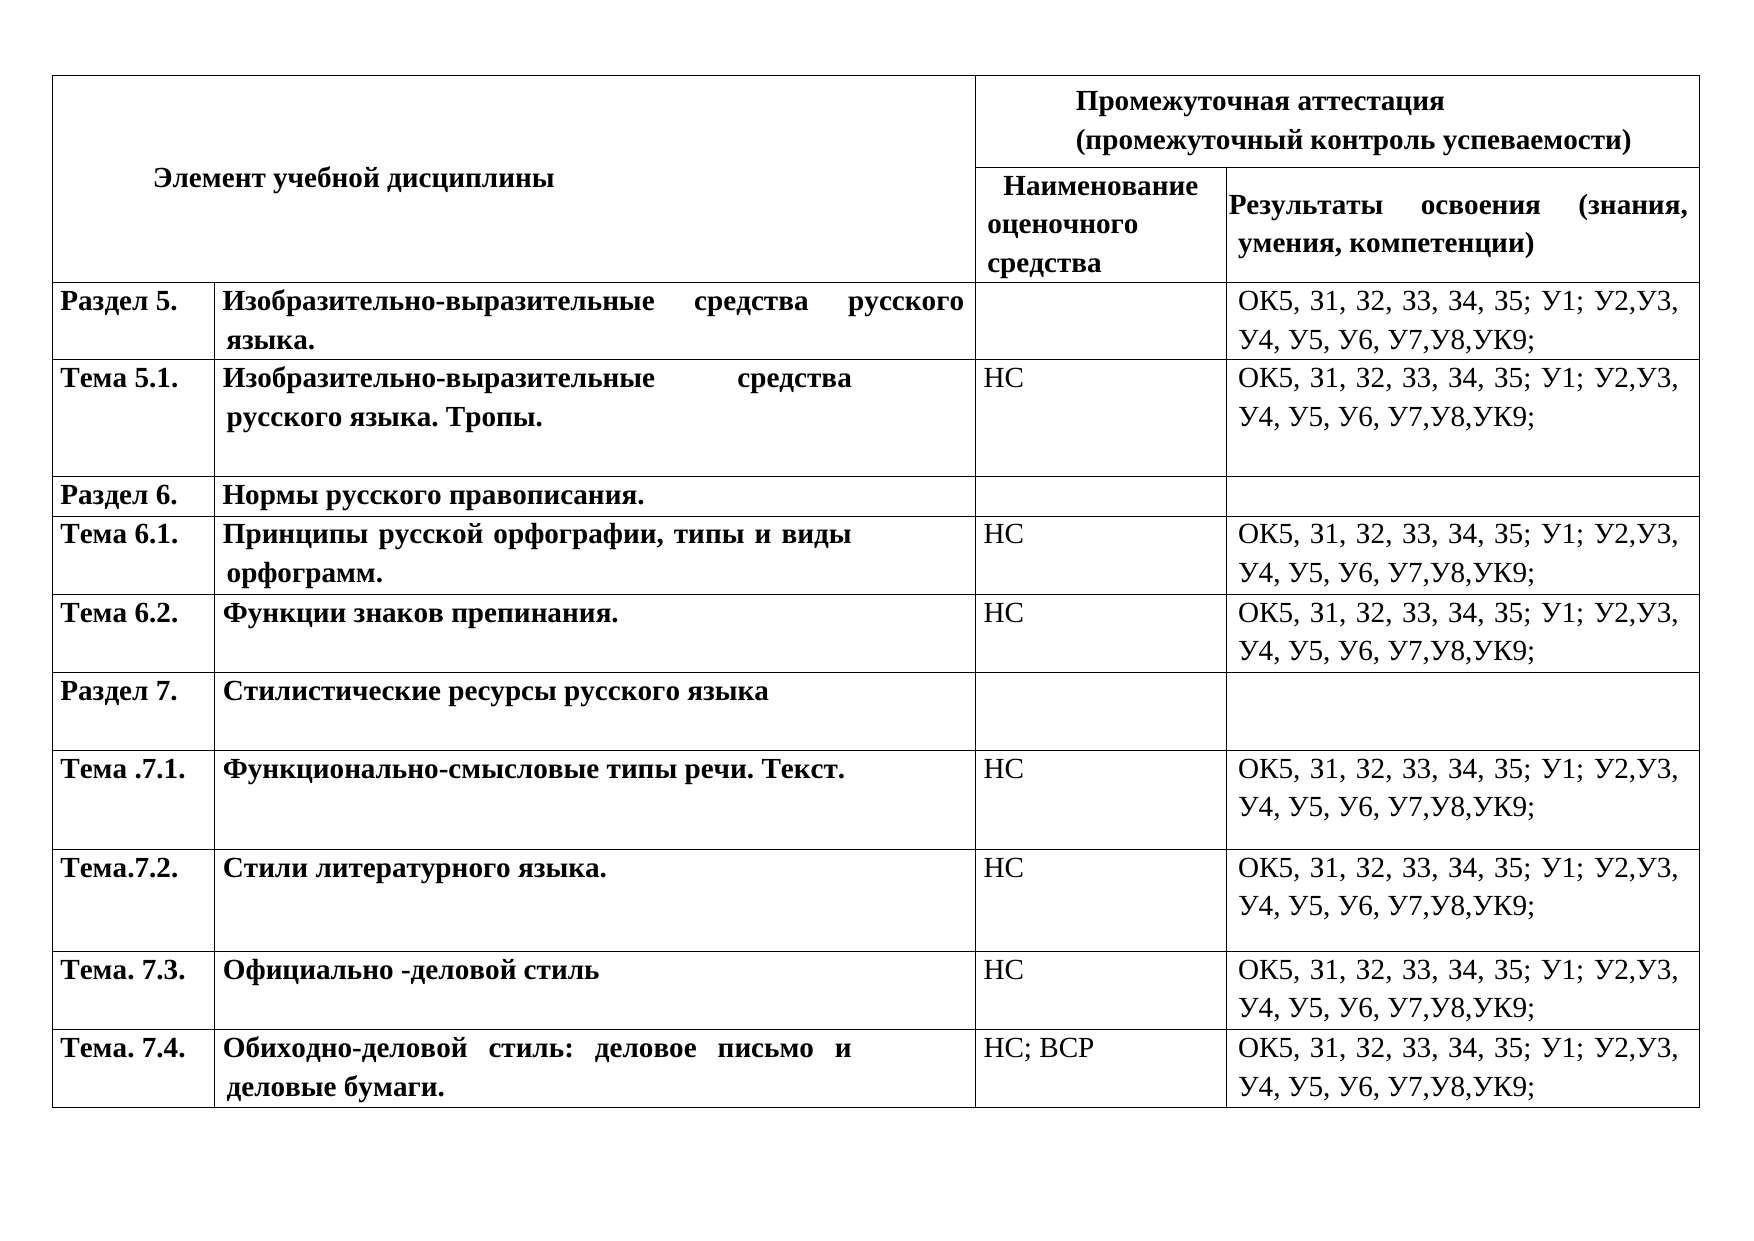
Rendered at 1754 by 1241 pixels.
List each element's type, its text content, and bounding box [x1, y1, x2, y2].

table_cell [1227, 673, 1699, 750]
table_cell Обиходно-деловой стиль: деловое письмо и деловые бумаги. [215, 1030, 975, 1107]
table_cell ОК5, З1, З2, З3, З4, З5; У1; У2,У3, У4, У5, У6, У7,У8,УК9; [1227, 360, 1699, 476]
table_cell Раздел 6. [53, 477, 214, 516]
table_cell НС [976, 952, 1226, 1029]
table_cell Тема 5.1. [53, 360, 214, 476]
table_cell Тема.7.2. [53, 850, 214, 951]
table_cell ОК5, З1, З2, З3, З4, З5; У1; У2,У3, У4, У5, У6, У7,У8,УК9; [1227, 850, 1699, 951]
table_cell Изобразительно-выразительные средства русского языка. Тропы. [215, 360, 975, 476]
table_cell НС; ВСР [976, 1030, 1226, 1107]
table_header Элемент учебной дисциплины [53, 76, 975, 282]
table_cell НС [976, 360, 1226, 476]
table_header Промежуточная аттестация (промежуточный контроль успеваемости) [976, 76, 1699, 167]
table_cell Тема .7.1. [53, 751, 214, 849]
table_cell Принципы русской орфографии, типы и виды орфограмм. [215, 517, 975, 594]
table_cell ОК5, З1, З2, З3, З4, З5; У1; У2,У3, У4, У5, У6, У7,У8,УК9; [1227, 595, 1699, 672]
table_cell Раздел 5. [53, 283, 214, 359]
table_cell ОК5, З1, З2, З3, З4, З5; У1; У2,У3, У4, У5, У6, У7,У8,УК9; [1227, 751, 1699, 849]
table_cell Функции знаков препинания. [215, 595, 975, 672]
table_cell Тема 6.2. [53, 595, 214, 672]
table_cell Стилистические ресурсы русского языка [215, 673, 975, 750]
table_cell Официально -деловой стиль [215, 952, 975, 1029]
table_cell Раздел 7. [53, 673, 214, 750]
table_cell [976, 673, 1226, 750]
table_cell НС [976, 517, 1226, 594]
table_cell Тема. 7.3. [53, 952, 214, 1029]
table_cell Изобразительно-выразительные средства русского языка. [215, 283, 975, 359]
table_cell Нормы русского правописания. [215, 477, 975, 516]
table_cell НС [976, 850, 1226, 951]
table_cell Тема. 7.4. [53, 1030, 214, 1107]
table_cell НС [976, 595, 1226, 672]
table_cell [1227, 477, 1699, 516]
table_cell НС [976, 751, 1226, 849]
table_cell ОК5, З1, З2, З3, З4, З5; У1; У2,У3, У4, У5, У6, У7,У8,УК9; [1227, 517, 1699, 594]
table_cell ОК5, З1, З2, З3, З4, З5; У1; У2,У3, У4, У5, У6, У7,У8,УК9; [1227, 283, 1699, 359]
table_cell Результаты освоения (знания, умения, компетенции) [1227, 168, 1699, 282]
table_cell Тема 6.1. [53, 517, 214, 594]
table_cell Стили литературного языка. [215, 850, 975, 951]
table_cell ОК5, З1, З2, З3, З4, З5; У1; У2,У3, У4, У5, У6, У7,У8,УК9; [1227, 952, 1699, 1029]
table_cell Наименование оценочного средства [976, 168, 1226, 282]
table_cell [976, 283, 1226, 359]
table_cell [976, 477, 1226, 516]
table_cell ОК5, З1, З2, З3, З4, З5; У1; У2,У3, У4, У5, У6, У7,У8,УК9; [1227, 1030, 1699, 1107]
table_cell Функционально-смысловые типы речи. Текст. [215, 751, 975, 849]
